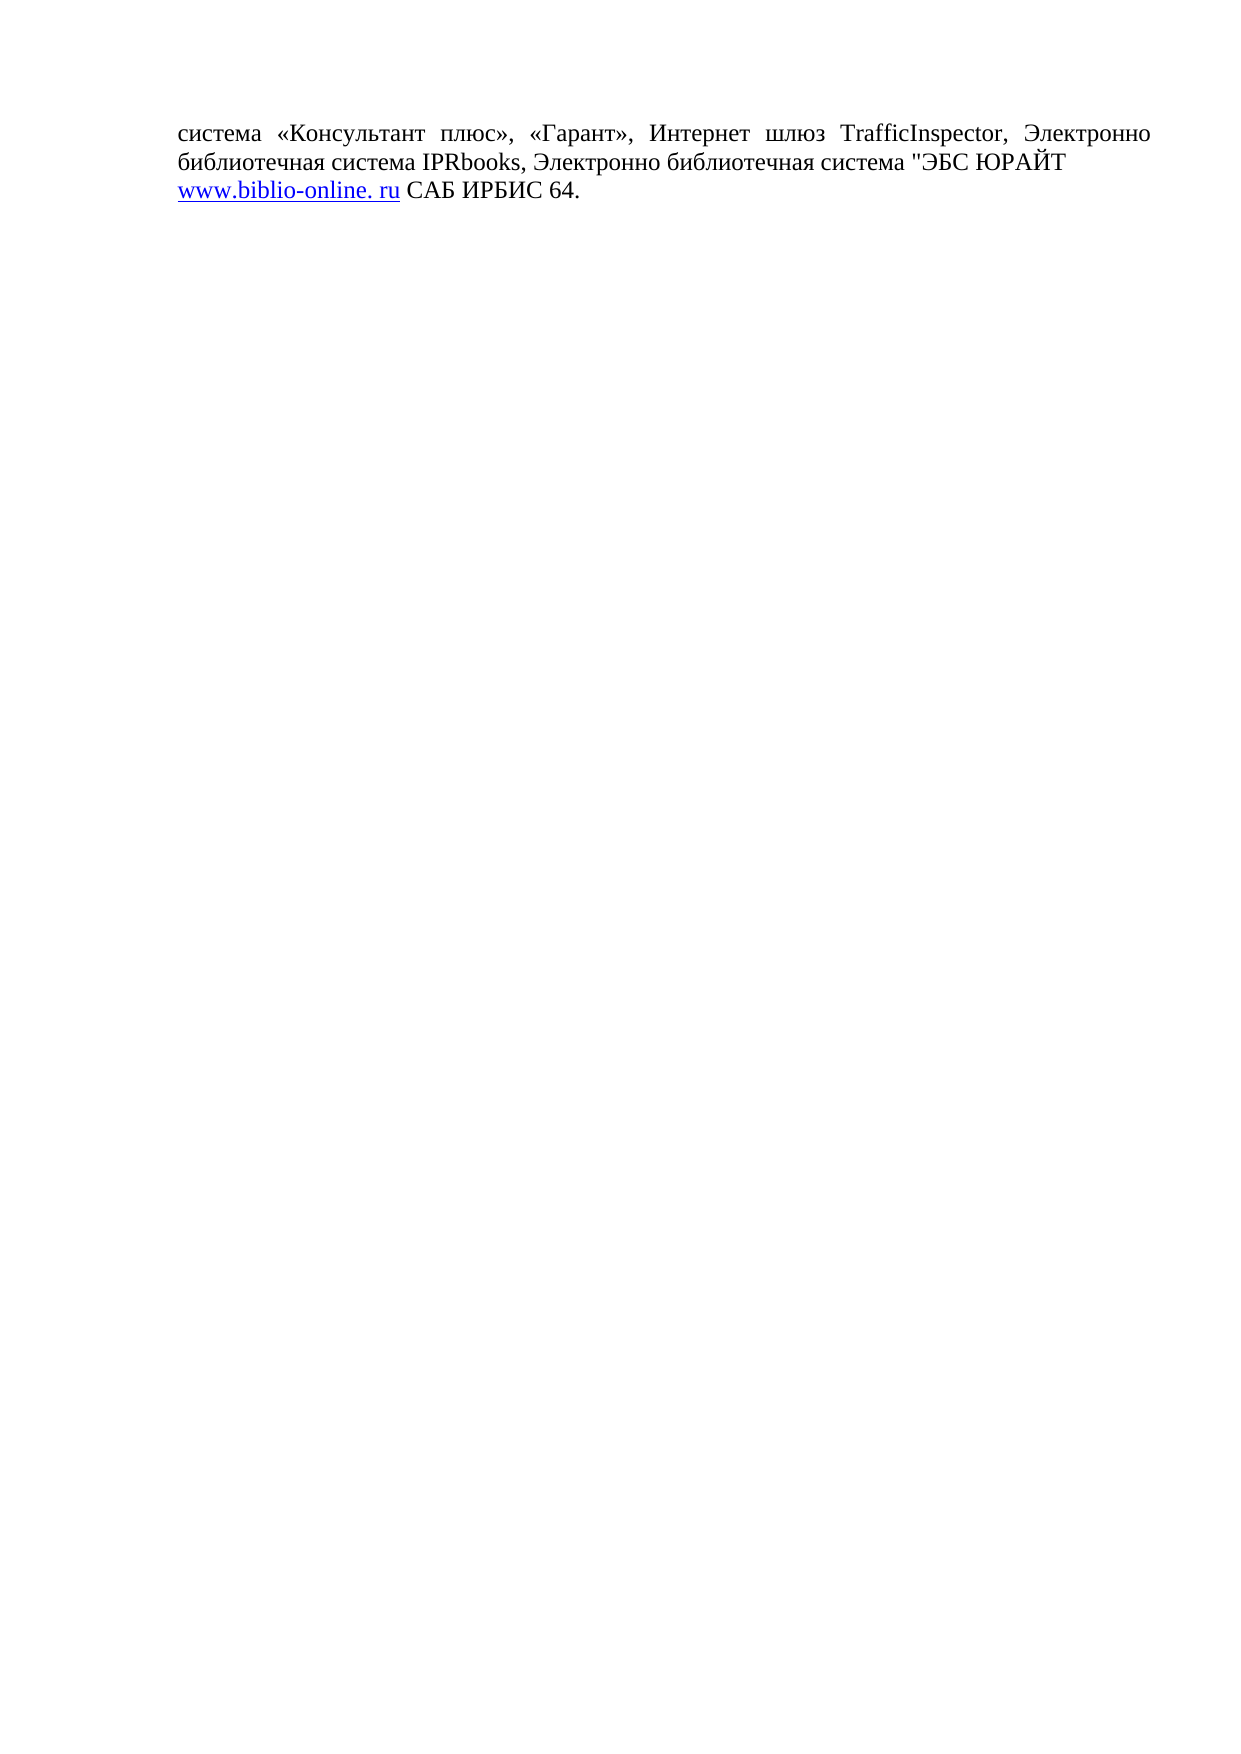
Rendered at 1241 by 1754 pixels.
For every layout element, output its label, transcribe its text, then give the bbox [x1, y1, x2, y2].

text www.biblio-online. ru САБ ИРБИС 64. [177, 176, 1152, 204]
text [177, 118, 1152, 176]
